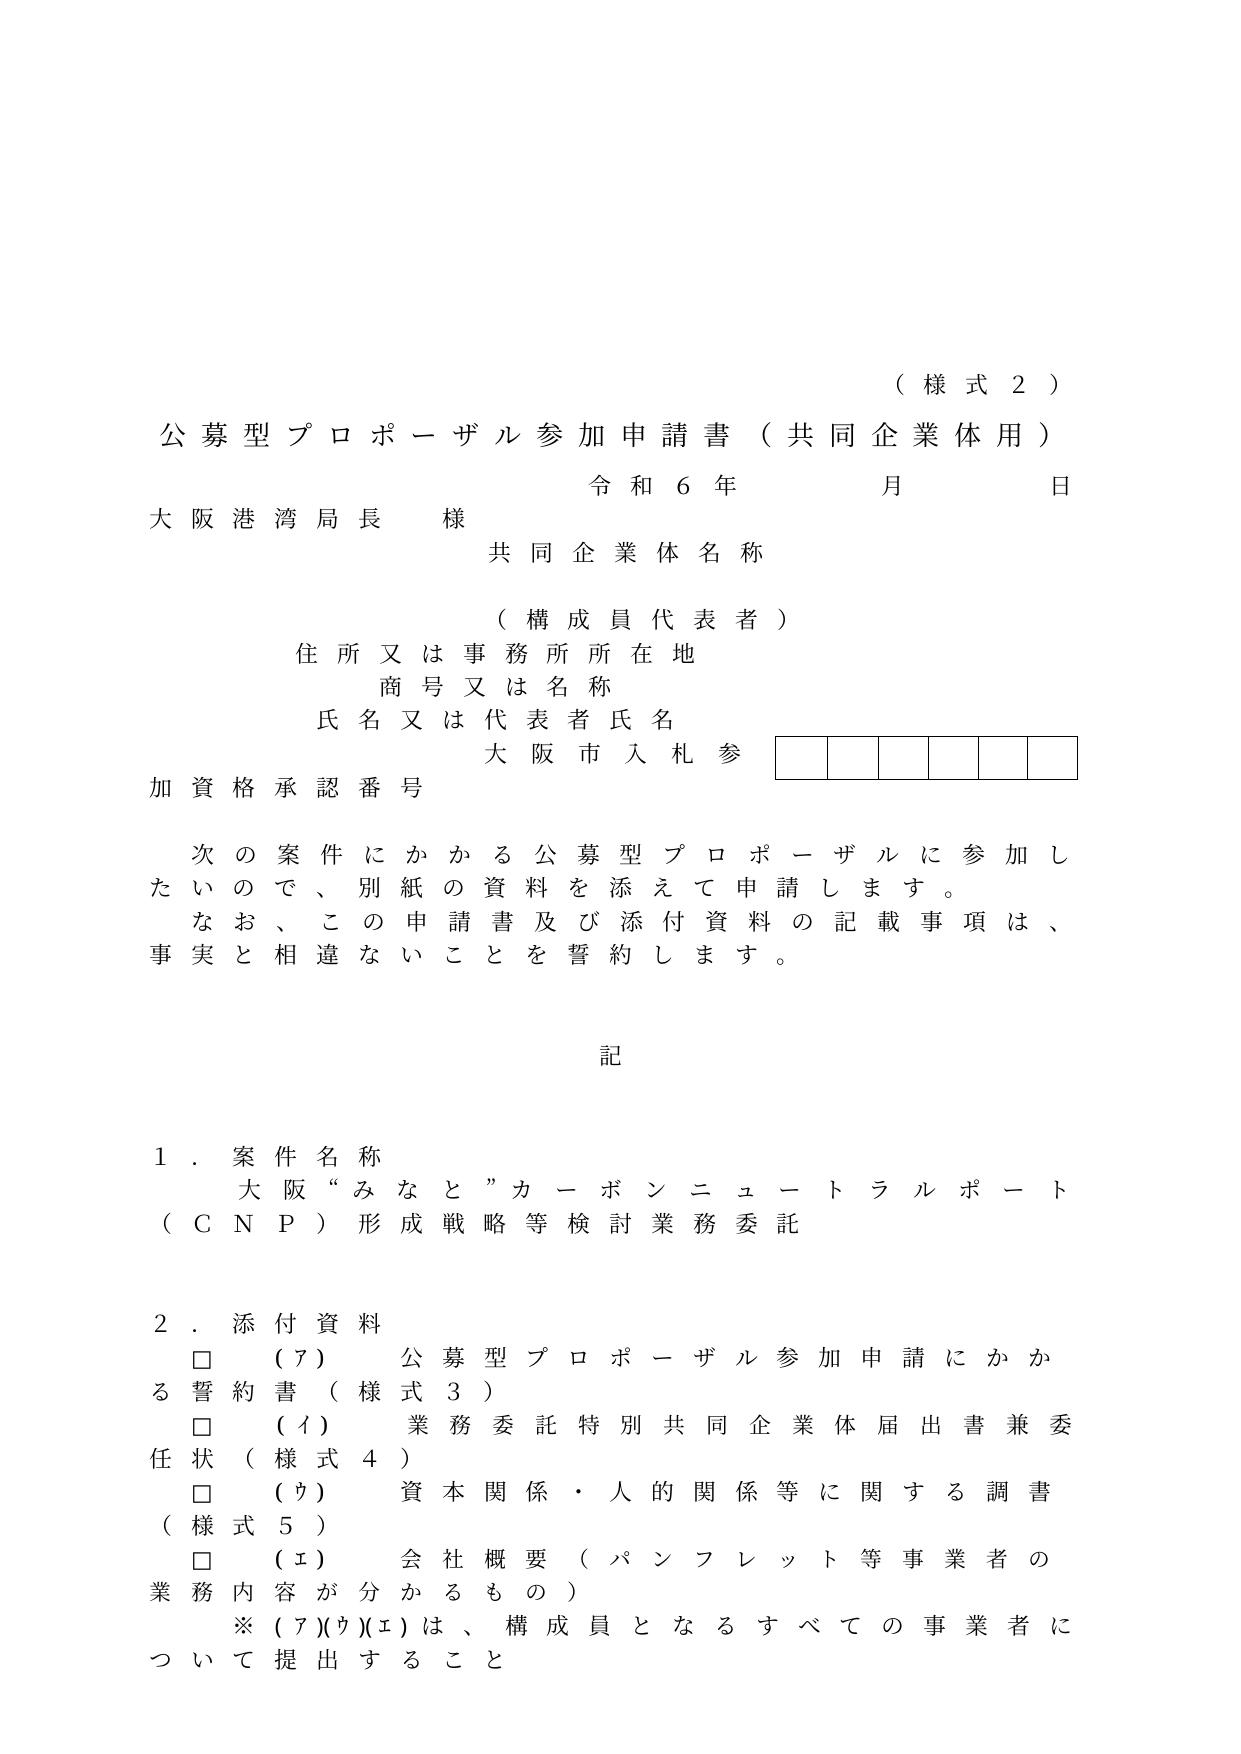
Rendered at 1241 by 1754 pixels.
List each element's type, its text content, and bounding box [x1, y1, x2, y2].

text 共同企業体名称 [379, 535, 1091, 602]
text １．案件名称 [149, 1138, 1091, 1172]
text 大阪港湾局長 様 [149, 501, 1091, 535]
text □ (ｱ) 公募型プロポーザル参加申請にかかる誓約書（様式３） [149, 1340, 1091, 1407]
text □ (ｳ) 資本関係・人的関係等に関する調書（様式５） [149, 1474, 1091, 1541]
table_header [929, 737, 978, 779]
text 令和６年 月 日 [149, 468, 1091, 501]
text 大阪“みなと”カーボンニュートラルポート（ＣＮＰ）形成戦略等検討業務委託 [149, 1172, 1091, 1239]
table_header [879, 737, 928, 779]
text （構成員代表者） [411, 602, 1003, 635]
text （様式２） [149, 367, 1091, 401]
table_header [828, 737, 878, 779]
table_header [776, 737, 827, 779]
subtitle 記 [149, 1038, 1091, 1071]
text 住所又は事務所所在地 [149, 635, 1091, 669]
text 氏名又は代表者氏名 [149, 702, 1091, 736]
text □ (ｲ) 業務委託特別共同企業体届出書兼委任状（様式４） [149, 1407, 1091, 1474]
text 公募型プロポーザル参加申請書（共同企業体用） [149, 401, 1091, 468]
table_header [1028, 737, 1077, 779]
text なお、この申請書及び添付資料の記載事項は、事実と相違ないことを誓約します。 [149, 904, 1091, 971]
text □ (ｴ) 会社概要（パンフレット等事業者の業務内容が分かるもの） [149, 1541, 1091, 1608]
table_header [979, 737, 1027, 779]
text 商号又は名称 [149, 669, 1091, 702]
text 大阪市入札参加資格承認番号 [149, 736, 1047, 803]
text ※(ｱ)(ｳ)(ｴ)は、構成員となるすべての事業者について提出すること [149, 1608, 1091, 1675]
text ２．添付資料 [149, 1306, 1091, 1340]
text 次の案件にかかる公募型プロポーザルに参加したいので、別紙の資料を添えて申請します。 [149, 837, 1091, 904]
